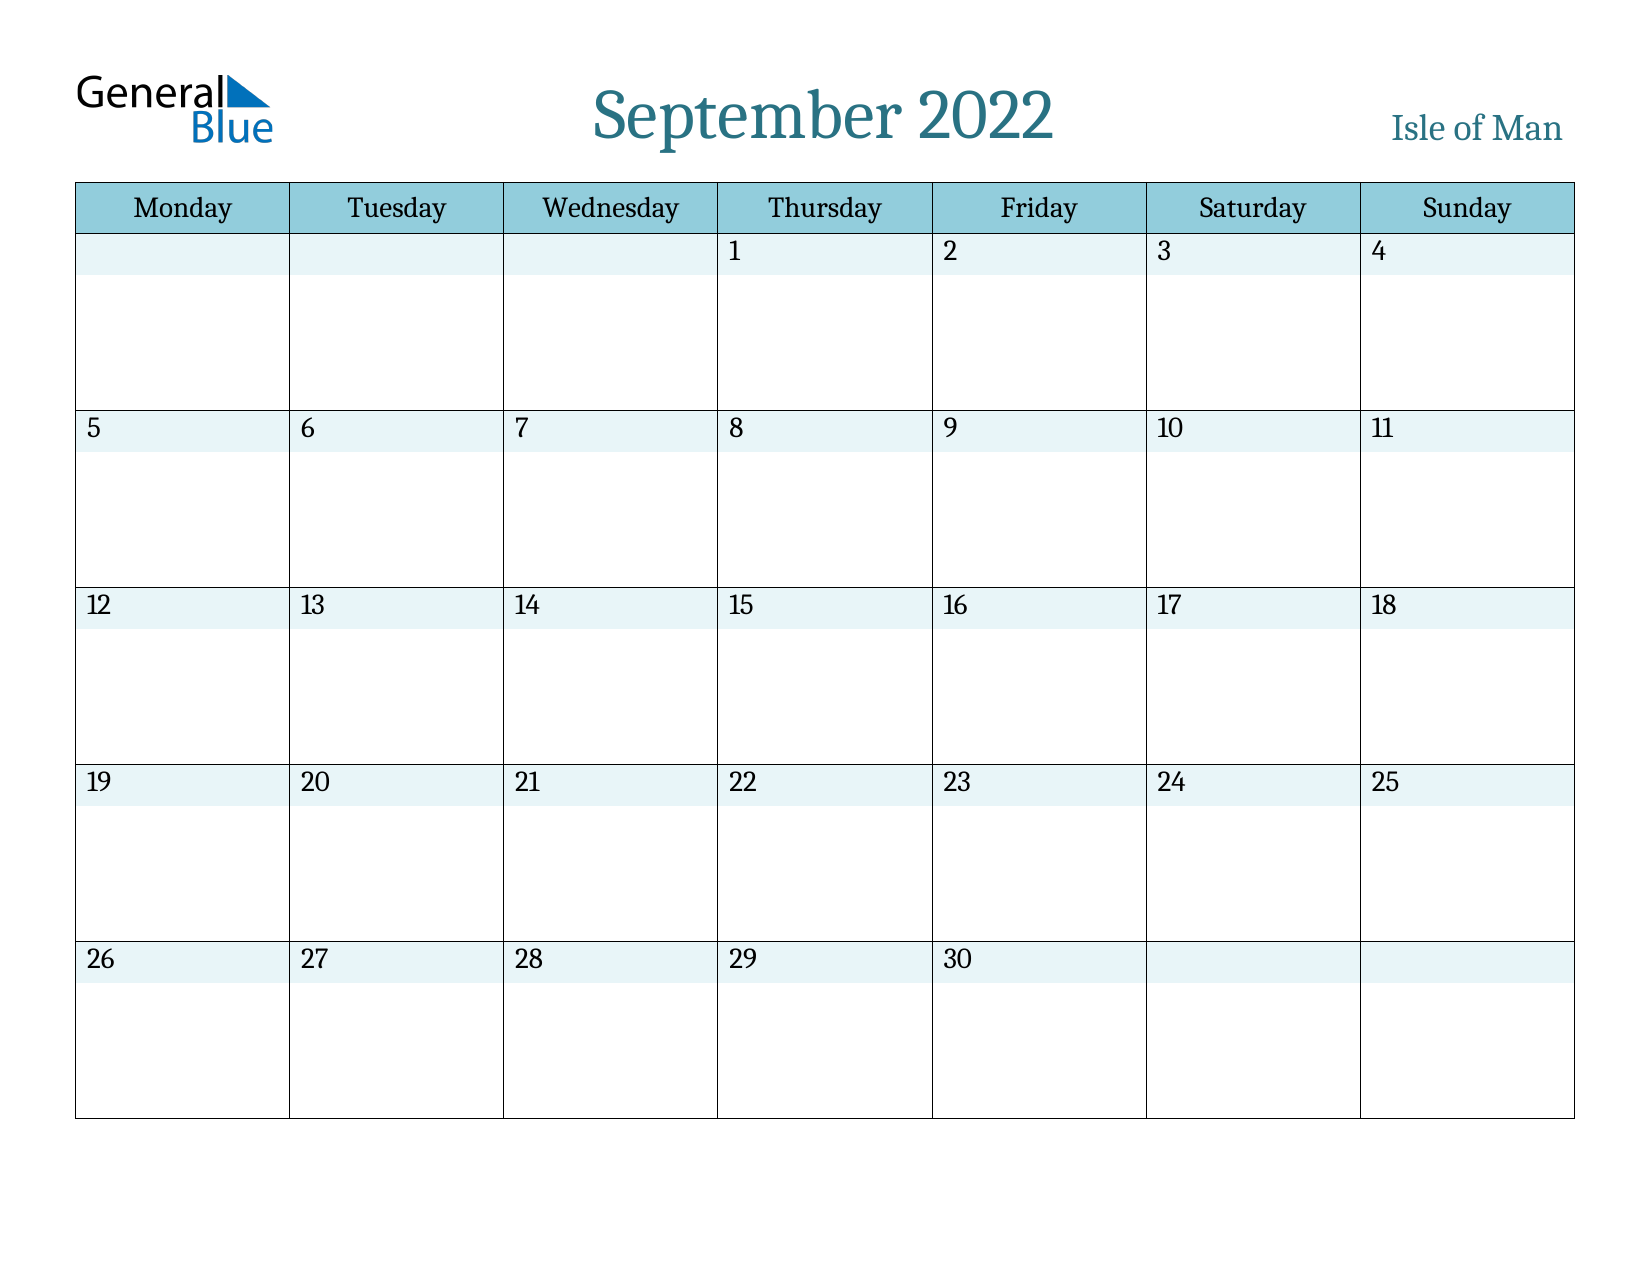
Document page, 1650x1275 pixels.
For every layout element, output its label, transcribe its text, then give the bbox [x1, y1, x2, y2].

table_cell 8 [718, 411, 932, 452]
table_cell 10 [1147, 411, 1360, 452]
table_cell 3 [1147, 234, 1360, 275]
table_cell [1361, 452, 1574, 587]
table_cell [76, 983, 289, 1118]
table_cell [933, 983, 1146, 1118]
table_cell [1361, 983, 1574, 1118]
table_cell 17 [1147, 588, 1360, 629]
table_cell [1361, 806, 1574, 941]
table_cell Saturday [1147, 183, 1360, 233]
picture [77, 75, 273, 143]
table_cell [504, 234, 717, 275]
table_cell Sunday [1361, 183, 1574, 233]
table_cell 5 [76, 411, 289, 452]
table_cell [290, 275, 503, 410]
table_cell [1361, 275, 1574, 410]
table_cell [718, 629, 932, 764]
table_cell 4 [1361, 234, 1574, 275]
table_cell [933, 452, 1146, 587]
table_cell 27 [290, 942, 503, 983]
table_cell [290, 806, 503, 941]
table_cell 2 [933, 234, 1146, 275]
table_cell 26 [76, 942, 289, 983]
table_cell 15 [718, 588, 932, 629]
table_cell Monday [76, 183, 289, 233]
table_header September 2022 [504, 75, 1146, 182]
table_cell 18 [1361, 588, 1574, 629]
table_cell 25 [1361, 765, 1574, 806]
table_cell [1147, 806, 1360, 941]
table_cell 23 [933, 765, 1146, 806]
table_cell [504, 629, 717, 764]
table_cell 14 [504, 588, 717, 629]
table_cell 28 [504, 942, 717, 983]
table_cell [1147, 452, 1360, 587]
table_cell Thursday [718, 183, 932, 233]
table_cell [504, 806, 717, 941]
table_cell [504, 983, 717, 1118]
table_cell [718, 275, 932, 410]
table_cell [76, 806, 289, 941]
table_cell [1361, 942, 1574, 983]
table_cell Wednesday [504, 183, 717, 233]
table_cell 22 [718, 765, 932, 806]
table_cell [1147, 942, 1360, 983]
table_cell 7 [504, 411, 717, 452]
table_header [76, 75, 503, 182]
table_cell Tuesday [290, 183, 503, 233]
table_cell [290, 452, 503, 587]
table_cell 13 [290, 588, 503, 629]
table_cell [933, 629, 1146, 764]
table_cell 24 [1147, 765, 1360, 806]
table_cell [718, 452, 932, 587]
table_cell 20 [290, 765, 503, 806]
table_cell 16 [933, 588, 1146, 629]
table_cell [718, 806, 932, 941]
table_cell 30 [933, 942, 1146, 983]
table_cell [1147, 983, 1360, 1118]
table_cell [933, 806, 1146, 941]
table_cell Friday [933, 183, 1146, 233]
table_cell [76, 629, 289, 764]
table_cell 21 [504, 765, 717, 806]
table_cell 6 [290, 411, 503, 452]
table_cell 29 [718, 942, 932, 983]
table_cell [933, 275, 1146, 410]
table_cell 12 [76, 588, 289, 629]
table_cell [290, 629, 503, 764]
table_cell [1147, 629, 1360, 764]
table_cell [1361, 629, 1574, 764]
table_cell 9 [933, 411, 1146, 452]
table_cell [718, 983, 932, 1118]
table_cell [76, 452, 289, 587]
table_cell 1 [718, 234, 932, 275]
table_header Isle of Man [1146, 75, 1574, 182]
table_cell [76, 234, 289, 275]
table_cell [504, 275, 717, 410]
table_cell 19 [76, 765, 289, 806]
table_cell 11 [1361, 411, 1574, 452]
table_cell [1147, 275, 1360, 410]
table_cell [290, 234, 503, 275]
table_cell [290, 983, 503, 1118]
table_cell [504, 452, 717, 587]
table_cell [76, 275, 289, 410]
